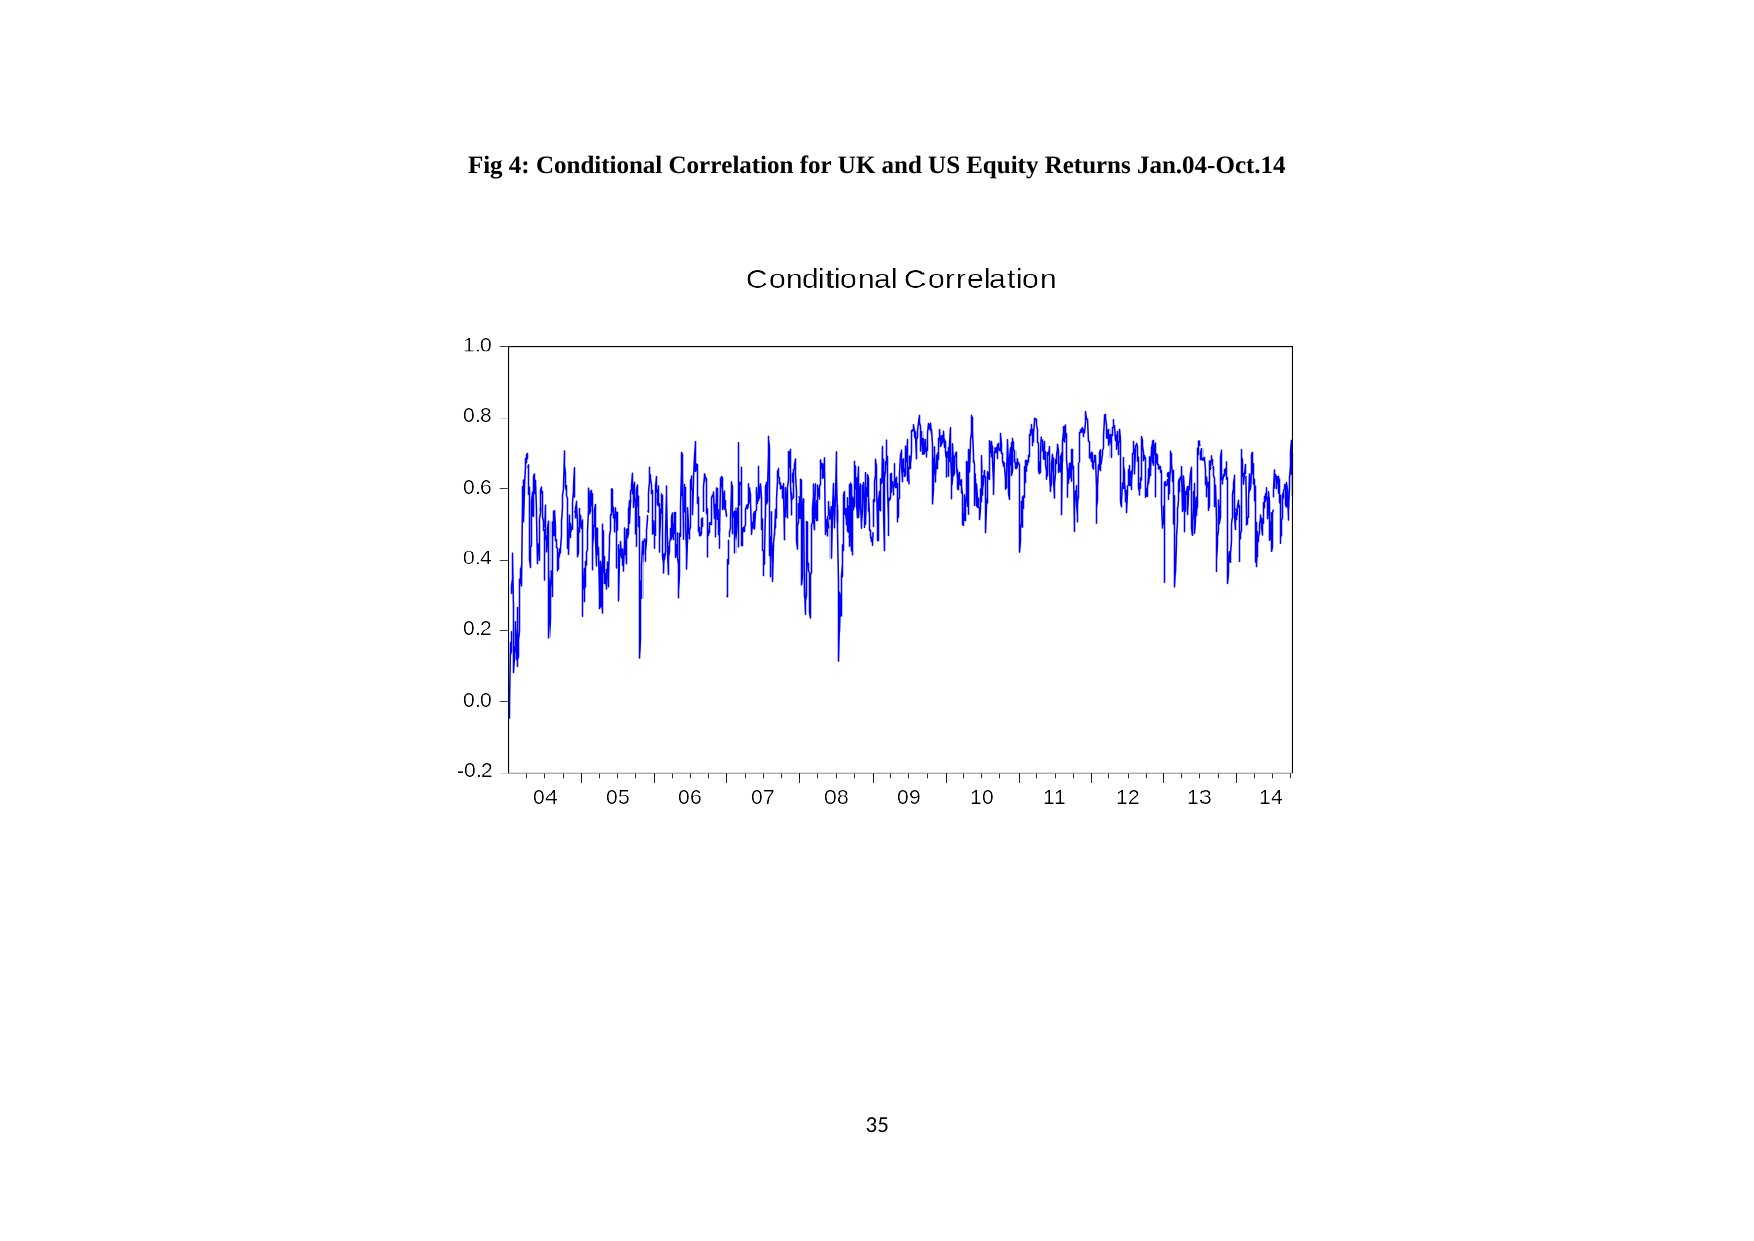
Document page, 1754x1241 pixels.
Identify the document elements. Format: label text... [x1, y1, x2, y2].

text Fig 4: Conditional Correlation for UK and US Equity Returns Jan.04-Oct.14 [150, 150, 1604, 179]
